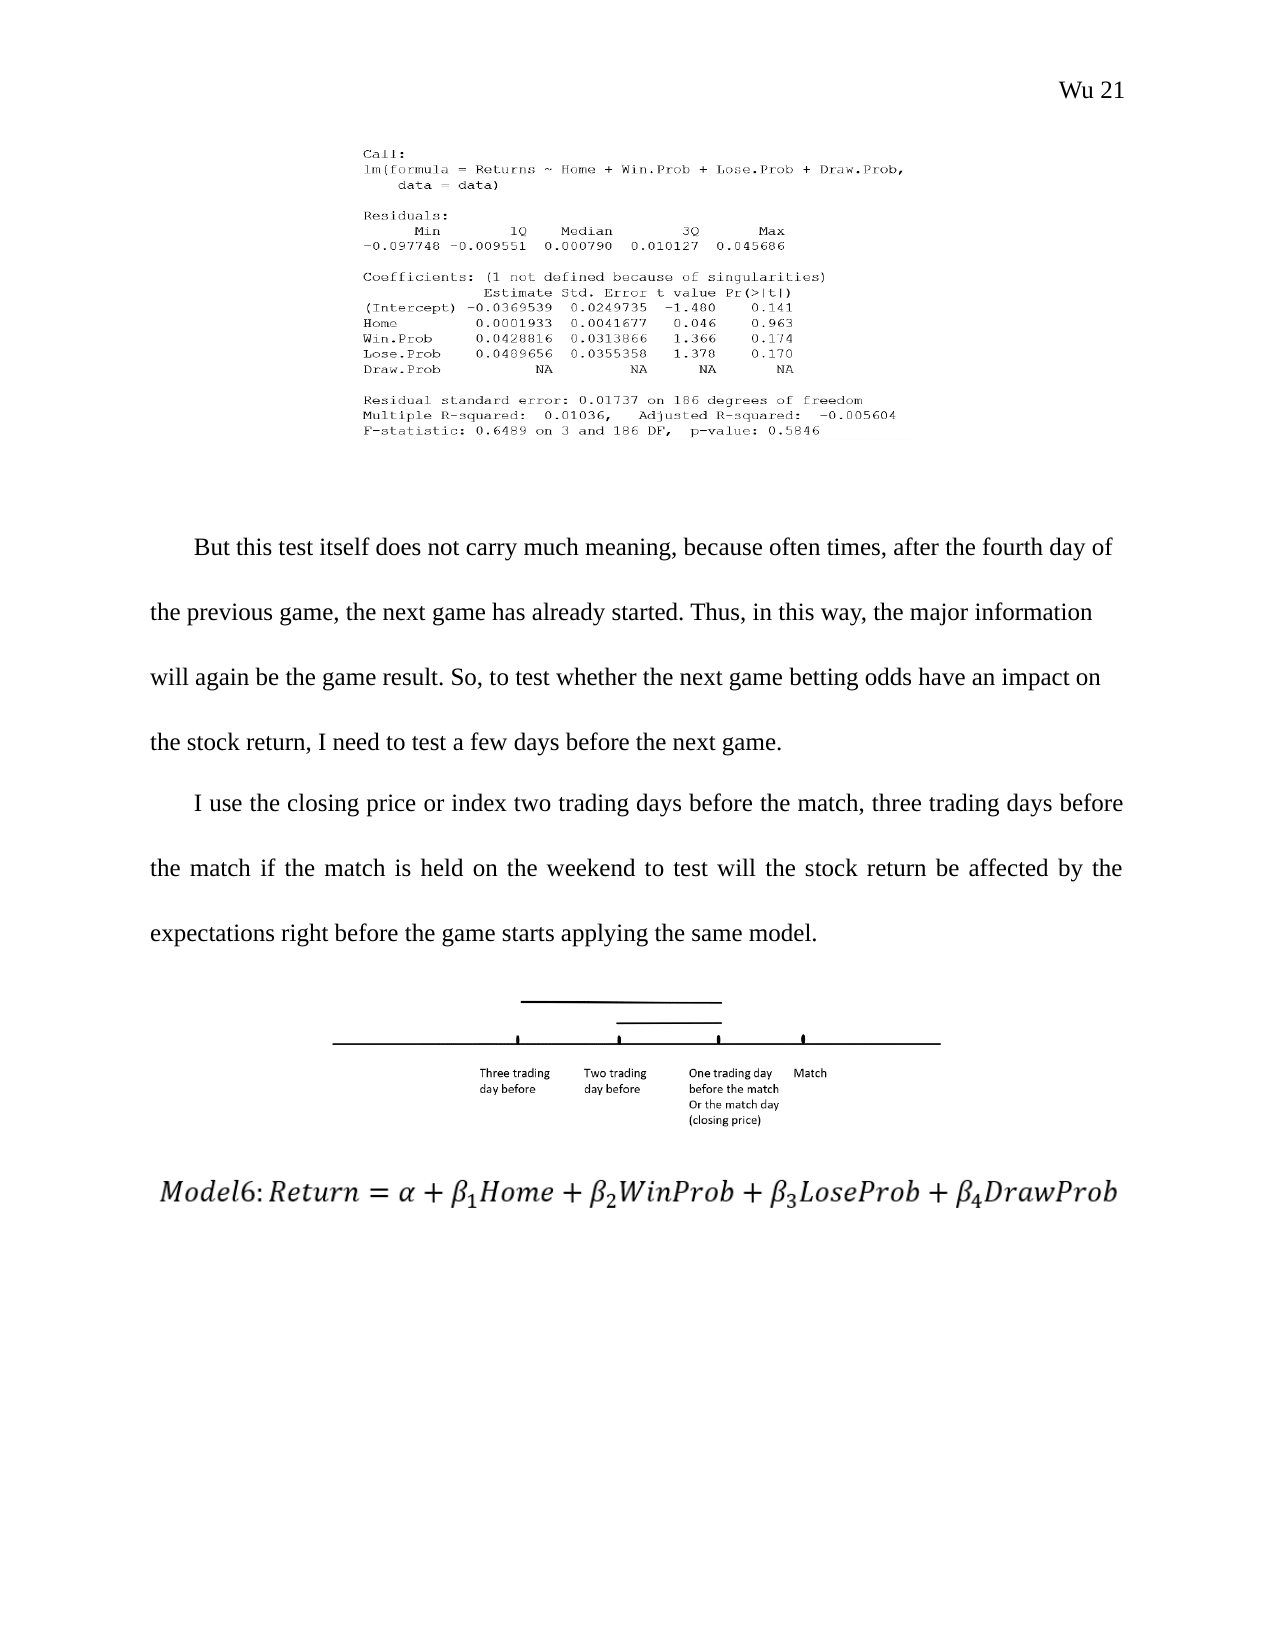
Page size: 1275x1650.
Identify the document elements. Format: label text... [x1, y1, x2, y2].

picture [150, 1167, 1125, 1209]
text But this test itself does not carry much meaning, because often times, after the fourth day of the previous game, the next game has already started. Thus, in this way, the major information will again be the game result. So, to test whether the next game betting odds have an impact on the stock return, I need to test a few days before the next game. [150, 530, 1125, 758]
picture [358, 150, 917, 440]
text I use the closing price or index two trading days before the match, three trading days before the match if the match is held on the weekend to test will the stock return be affected by the expectations right before the game starts applying the same model. [150, 787, 1125, 949]
picture [318, 977, 957, 1136]
